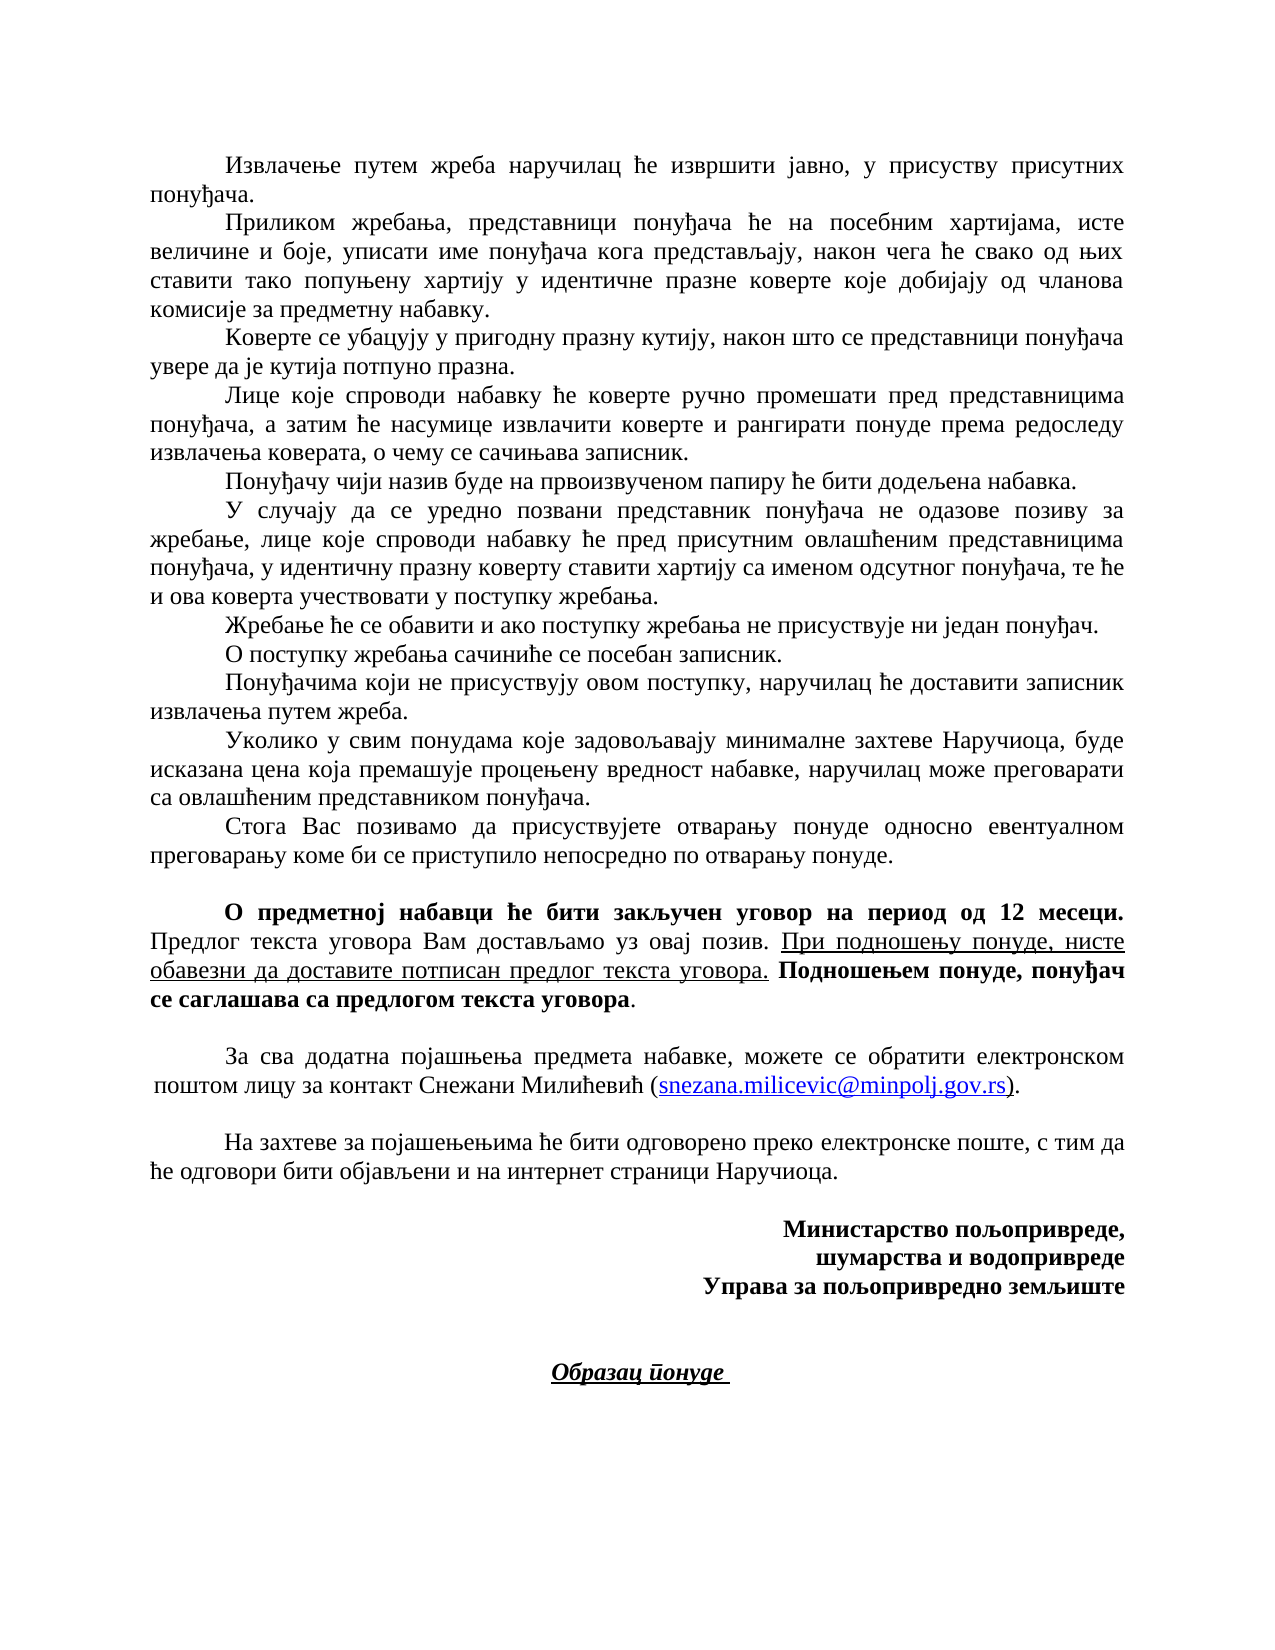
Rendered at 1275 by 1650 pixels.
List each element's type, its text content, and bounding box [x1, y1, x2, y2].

text На захтеве за појашењењима ће бити одговорено преко електронске поште, с тим да ће одговори бити објављени и на интернет страници Наручиоца. [150, 1127, 1125, 1185]
text О поступку жребања сачиниће се посебан записник. [150, 639, 1125, 667]
text Понуђачу чији назив буде на првоизвученом папиру ће бити додељена набавка. [150, 466, 1125, 495]
text У случају да се уредно позвани представник понуђача не одазове позиву за жребање, лице које спроводи набавку ће пред присутним овлашћеним представницима понуђача, у идентичну празну коверту ставити хартију са именом одсутног понуђача, те ће и ова коверта учествовати у поступку жребања. [150, 495, 1125, 610]
text Стога Вас позивамо да присуствујете отварању понуде односно евентуалном преговарању коме би се приступило непосредно по отварању понуде. [150, 811, 1125, 869]
text Коверте се убацују у пригодну празну кутију, након што се представници понуђача увере да је кутија потпуно празна. [150, 322, 1125, 380]
text шумарства и водопривреде [150, 1242, 1125, 1271]
text За сва додатна појашњења предмета набавке, можете се обратити електронском поштом лицу за контакт Снежани Милићевић (snezana.milicevic@minpolj.gov.rs). [153, 1041, 1125, 1099]
text Управа за пољопривредно земљиште [150, 1271, 1125, 1300]
text Уколико у свим понудама које задовољавају минималне захтеве Наручиоца, буде исказана цена која премашује процењену вредност набавке, наручилац може преговарати са овлашћеним представником понуђача. [150, 725, 1125, 811]
text Понуђачима који не присуствују овом поступку, наручилац ће доставити записник извлачења путем жреба. [150, 667, 1125, 725]
text Образац понуде [150, 1357, 1125, 1386]
text Лице које спроводи набавку ће коверте ручно промешати пред представницима понуђача, а затим ће насумице извлачити коверте и рангирати понуде према редоследу извлачења коверата, о чему се сачињава записник. [150, 380, 1125, 466]
text Приликом жребања, представници понуђача ће на посебним хартијама, исте величине и боје, уписати име понуђача кога представљају, након чега ће свако од њих ставити тако попуњену хартију у идентичне празне коверте које добијају од чланова комисије за предметну набавку. [150, 207, 1125, 322]
text Министарство пољопривреде, [687, 1214, 1125, 1242]
text О предметној набавци ће бити закључен уговор на период од 12 месеци. Предлог текста уговора Вам достављамо уз овај позив. При подношењу понуде, нисте обавезни да доставите потписан предлог текста уговора. Подношењем понуде, понуђач се саглашава са предлогом текста уговора. [150, 897, 1125, 1012]
text Извлачење путем жреба наручилац ће извршити јавно, у присуству присутних понуђача. [150, 150, 1125, 207]
text Жребање ће се обавити и ако поступку жребања не присуствује ни један понуђач. [150, 610, 1125, 639]
